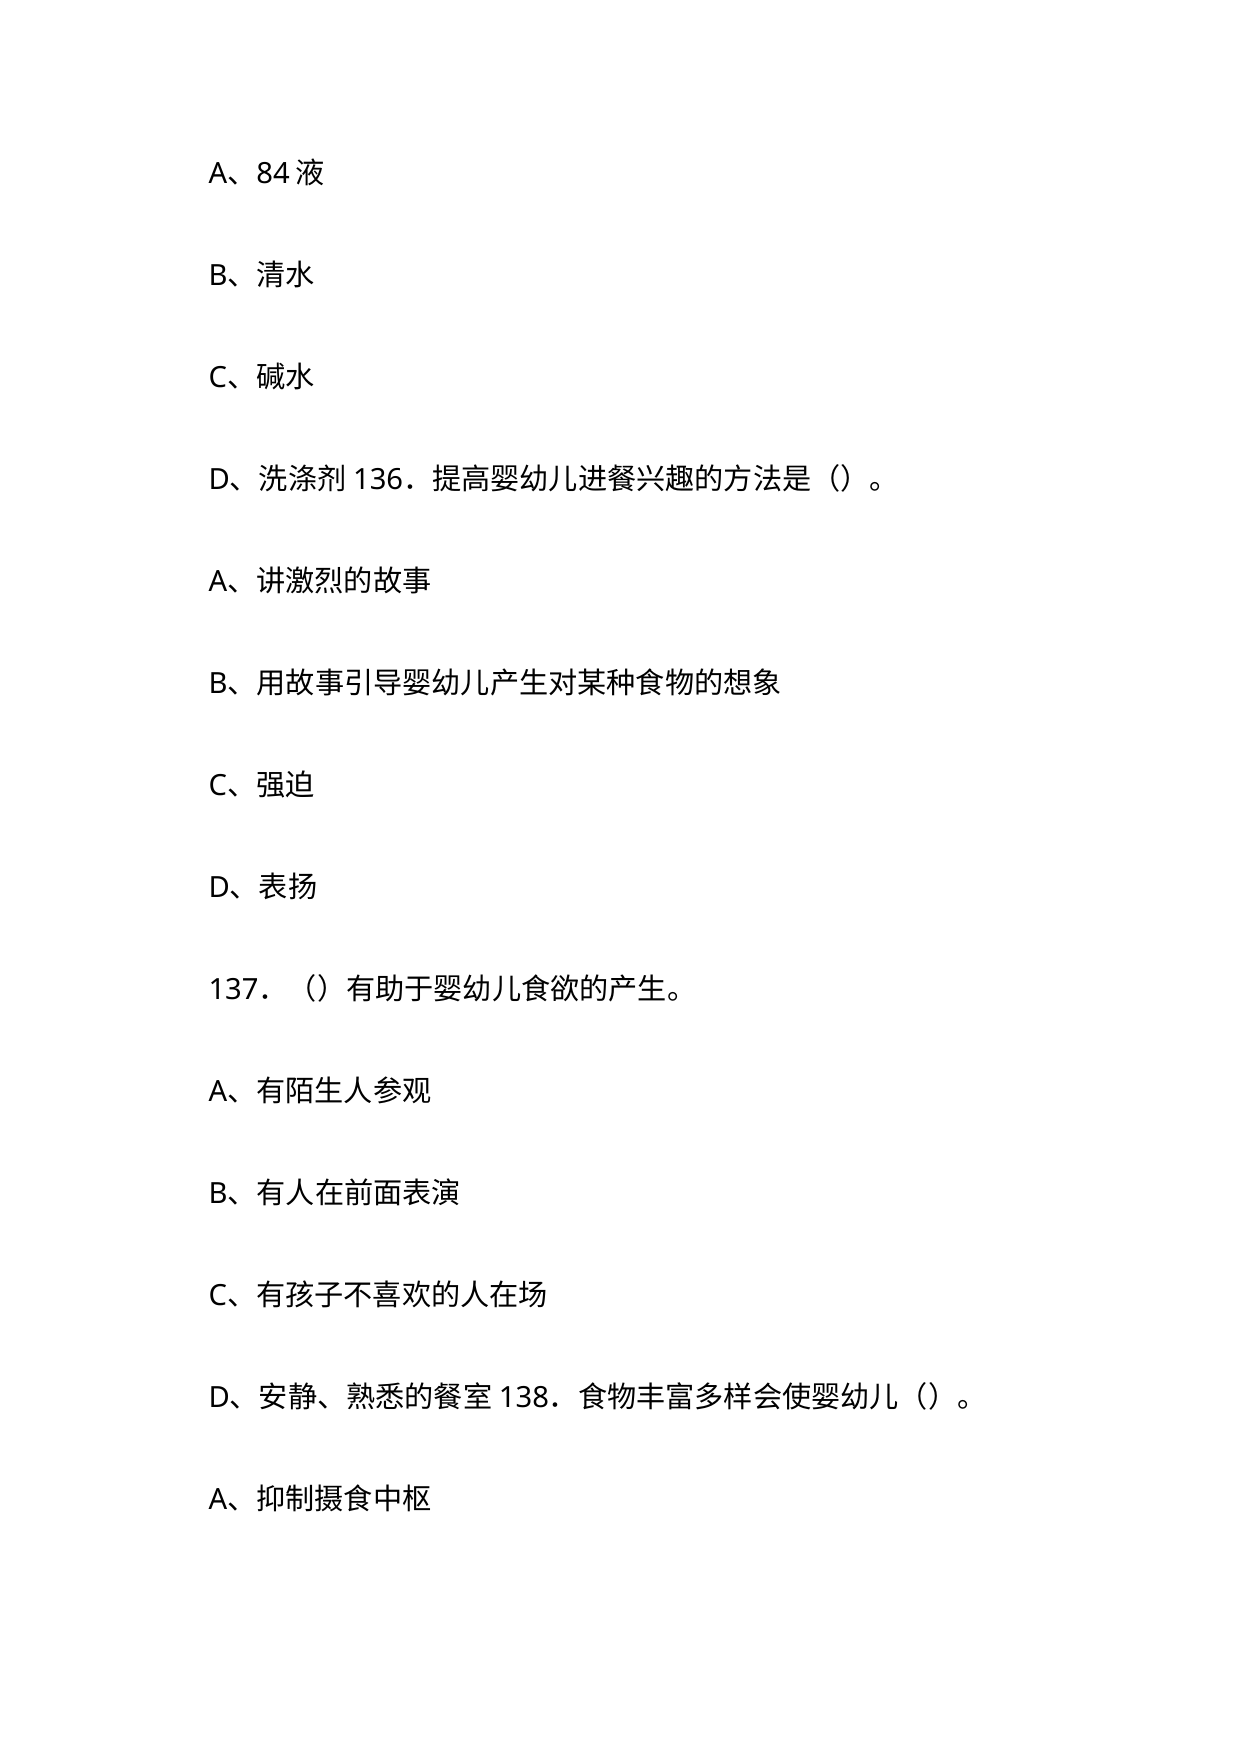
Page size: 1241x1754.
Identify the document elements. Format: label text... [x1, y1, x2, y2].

text A、抑制摄食中枢 [150, 1476, 1090, 1518]
text 137．（）有助于婴幼儿食欲的产生。 [150, 966, 1090, 1008]
text D、洗涤剂 136．提高婴幼儿进餐兴趣的方法是（）。 [150, 456, 1090, 498]
text A、有陌生人参观 [150, 1068, 1090, 1110]
text D、安静、熟悉的餐室 138．食物丰富多样会使婴幼儿（）。 [150, 1374, 1090, 1416]
text B、有人在前面表演 [150, 1170, 1090, 1212]
text C、碱水 [150, 354, 1090, 396]
text C、强迫 [150, 762, 1090, 804]
text A、84液 [150, 150, 1090, 192]
text C、有孩子不喜欢的人在场 [150, 1272, 1090, 1314]
text D、表扬 [150, 864, 1090, 906]
text A、讲激烈的故事 [150, 558, 1090, 600]
text B、清水 [150, 252, 1090, 294]
text B、用故事引导婴幼儿产生对某种食物的想象 [150, 660, 1090, 702]
